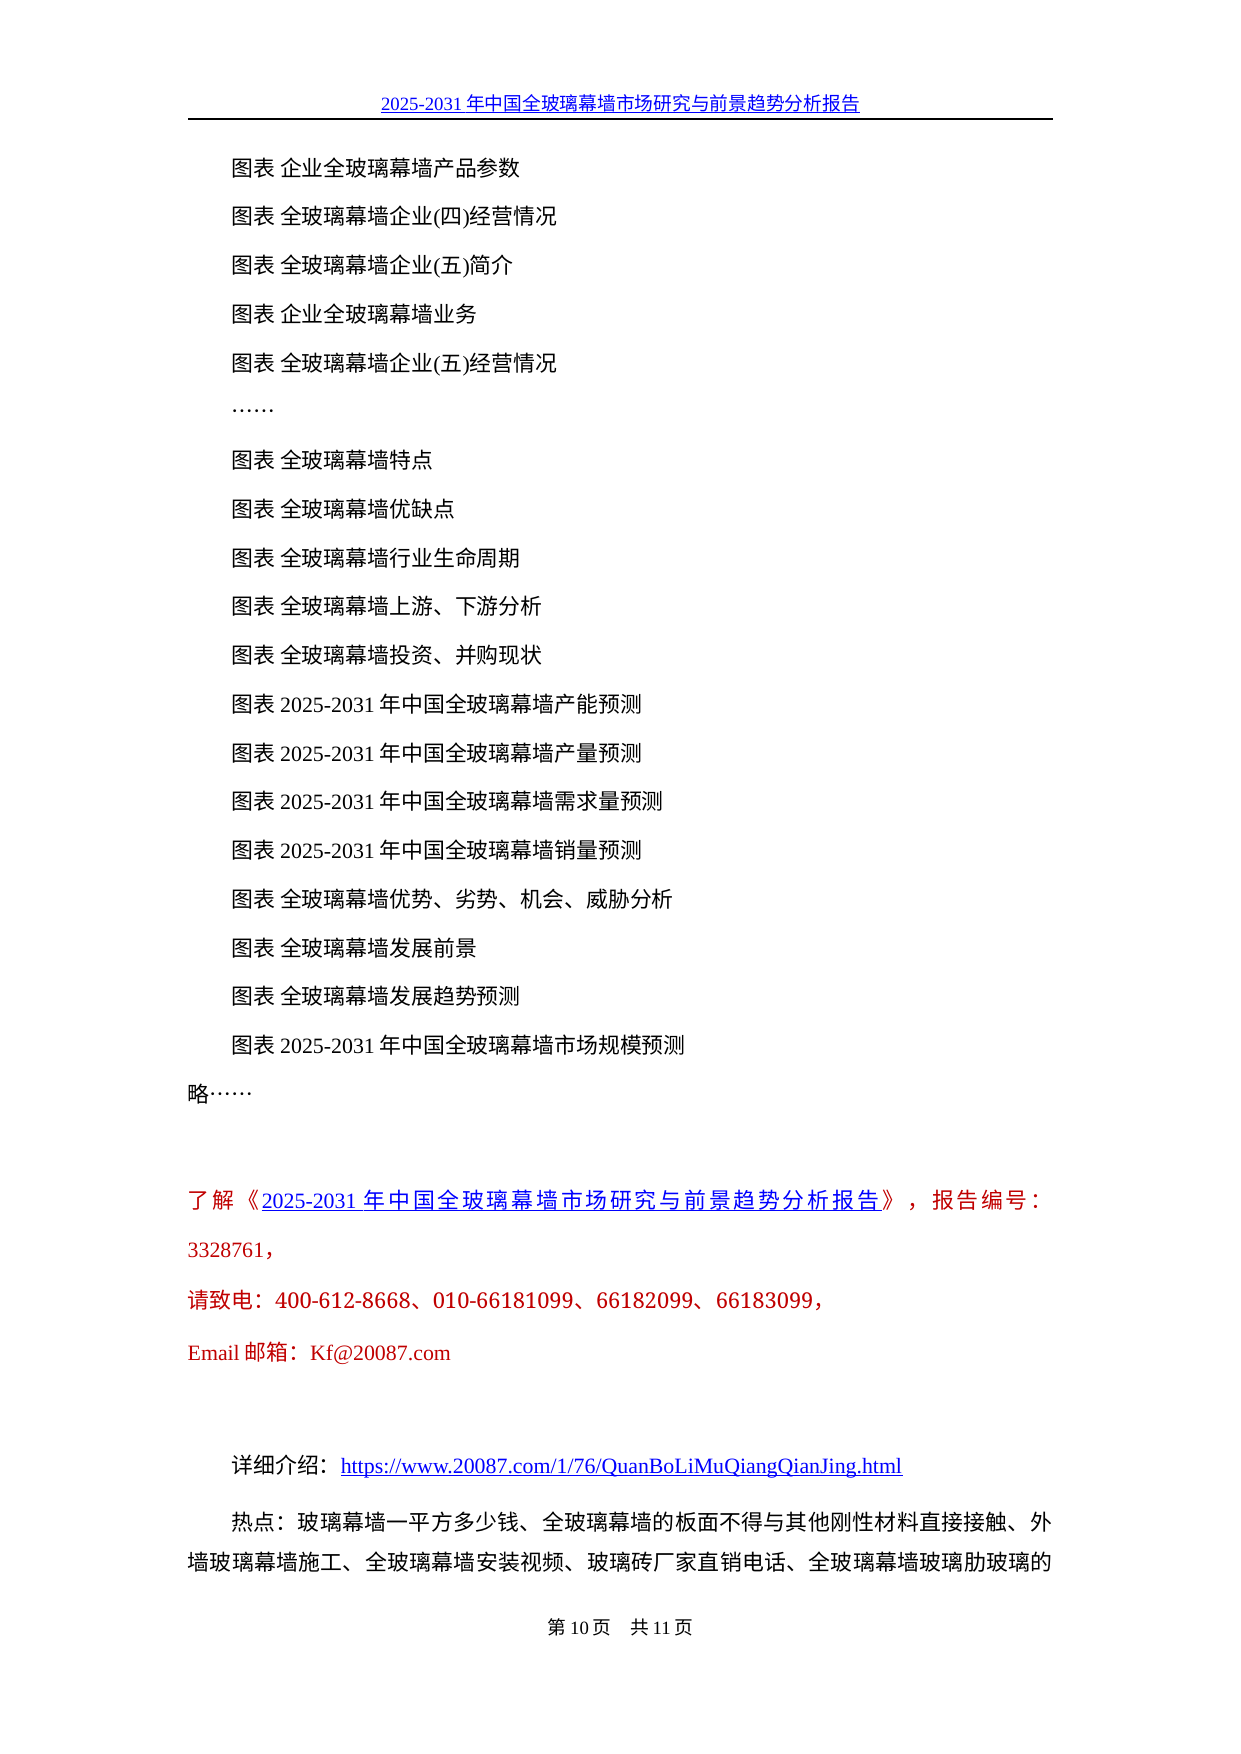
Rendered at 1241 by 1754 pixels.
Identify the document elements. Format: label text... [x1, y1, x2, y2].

text 请致电：400-612-8668、010-66181099、66182099、66183099， [187, 1283, 1053, 1316]
text 了解《2025-2031年中国全玻璃幕墙市场研究与前景趋势分析报告》，报告编号：3328761， [187, 1183, 1053, 1264]
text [187, 150, 1053, 1109]
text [187, 1504, 1053, 1577]
text 详细介绍：https://www.20087.com/1/76/QuanBoLiMuQiangQianJing.html [187, 1448, 1053, 1480]
text Email邮箱：Kf@20087.com [187, 1335, 1053, 1367]
